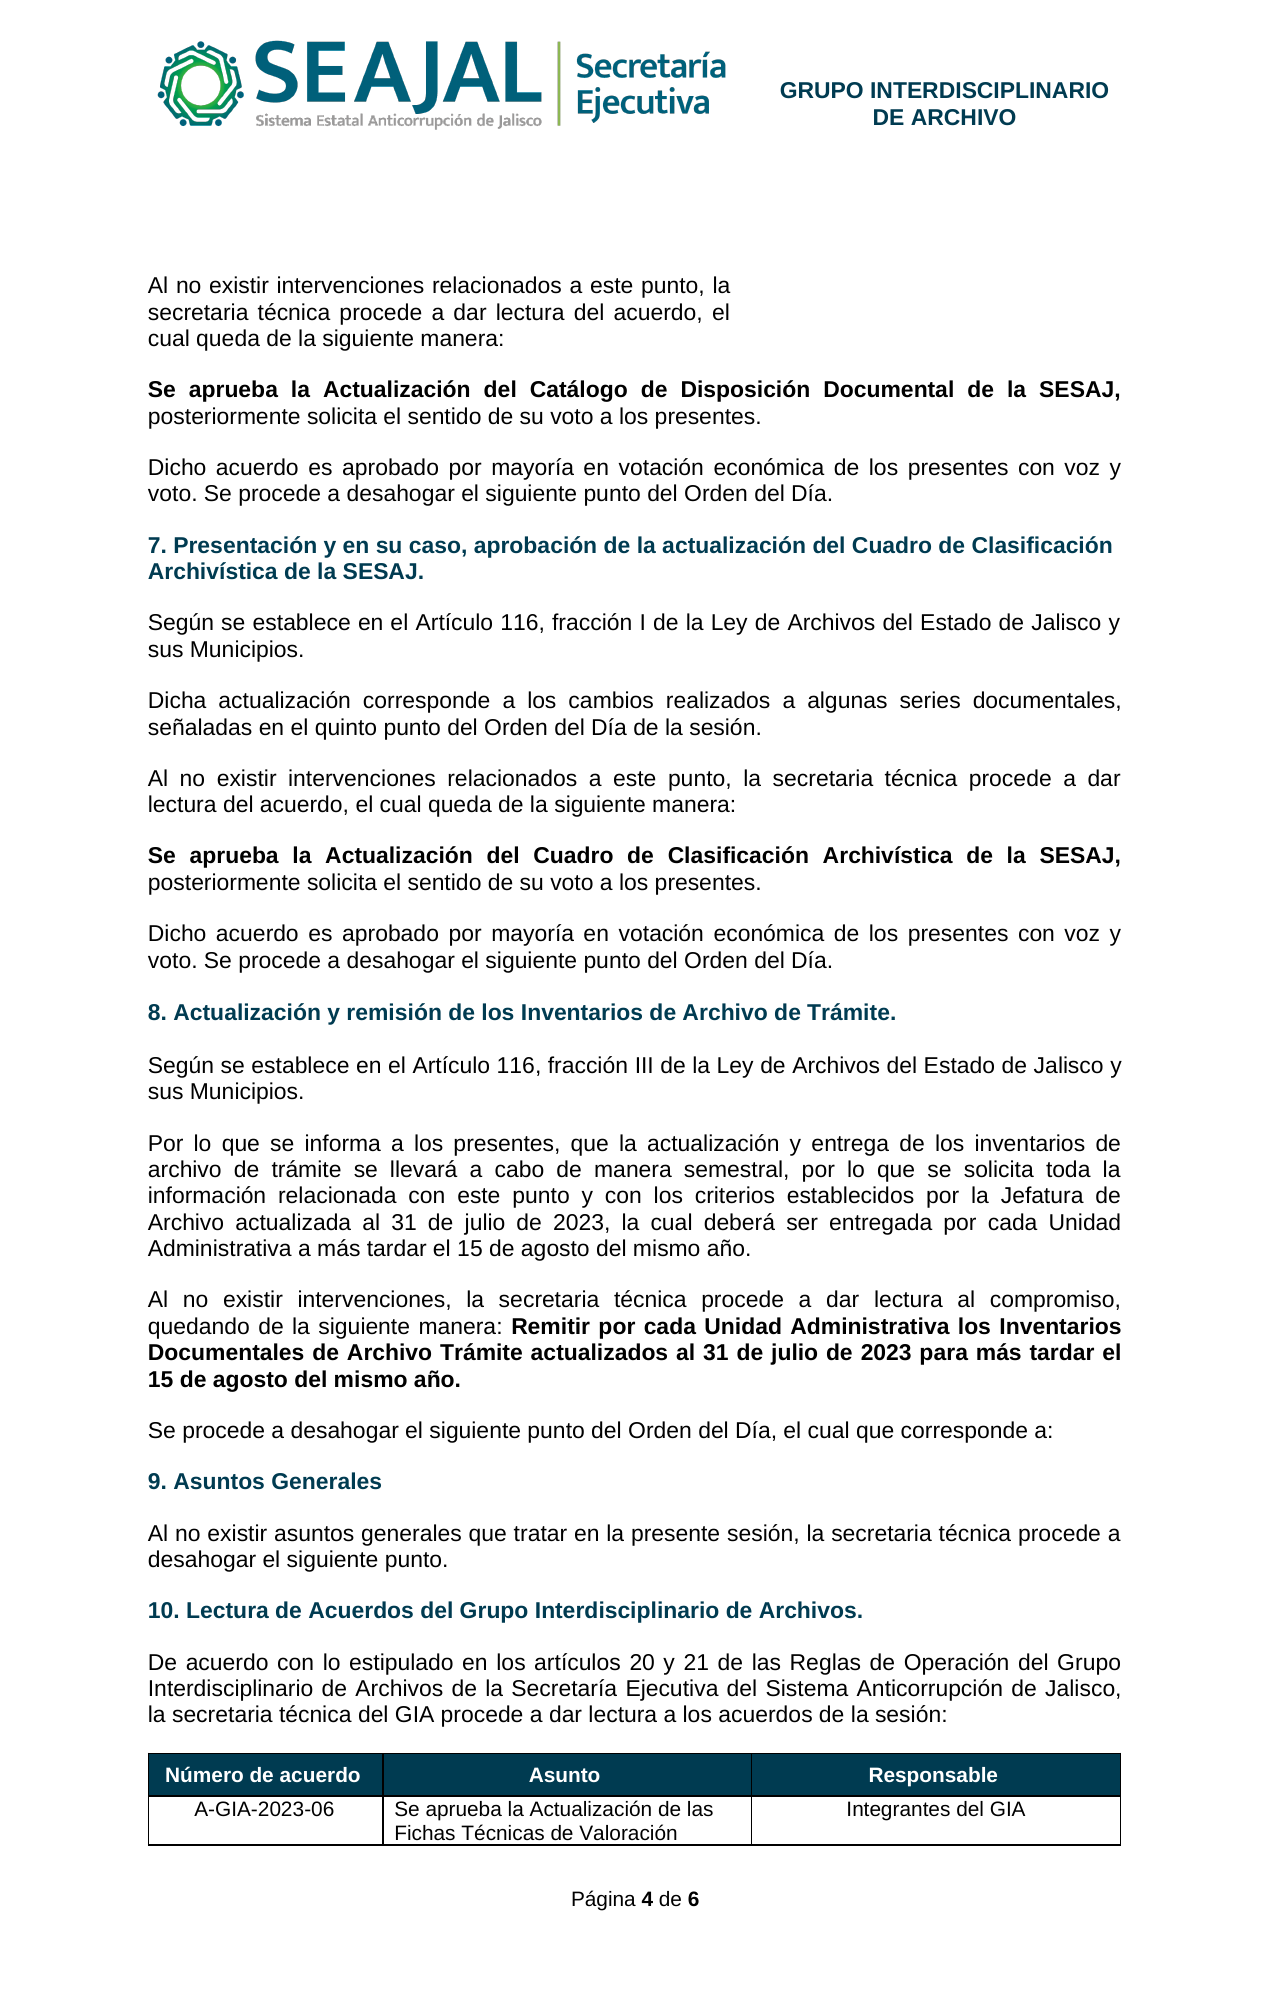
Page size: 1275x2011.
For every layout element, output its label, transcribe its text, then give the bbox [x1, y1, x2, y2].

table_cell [384, 1797, 751, 1844]
text Se aprueba la Actualización del Cuadro de Clasificación Archivística de la SESAJ, posteriormente solicita el sentido de su voto a los presentes. [148, 842, 1122, 895]
picture [150, 33, 732, 134]
table_cell Integrantes del GIA [752, 1797, 1120, 1844]
text Al no existir asuntos generales que tratar en la presente sesión, la secretaria técnica procede a desahogar el siguiente punto. [148, 1519, 1122, 1572]
text Al no existir intervenciones, la secretaria técnica procede a dar lectura al compromiso, quedando de la siguiente manera: Remitir por cada Unidad Administrativa los Inventarios Documentales de Archivo Trámite actualizados al 31 de julio de 2023 para más tardar el 15 de agosto del mismo año. [148, 1286, 1122, 1392]
table_header Número de acuerdo [149, 1754, 382, 1795]
text Según se establece en el Artículo 116, fracción III de la Ley de Archivos del Estado de Jalisco y sus Municipios. [148, 1052, 1122, 1105]
text 10. Lectura de Acuerdos del Grupo Interdisciplinario de Archivos. [148, 1597, 1122, 1624]
table_cell A-GIA-2023-06 [149, 1797, 382, 1844]
text Según se establece en el Artículo 116, fracción I de la Ley de Archivos del Estado de Jalisco y sus Municipios. [148, 609, 1122, 662]
text Al no existir intervenciones relacionados a este punto, la secretaria técnica procede a dar lectura del acuerdo, el cual queda de la siguiente manera: [148, 272, 1122, 351]
text Dicho acuerdo es aprobado por mayoría en votación económica de los presentes con voz y voto. Se procede a desahogar el siguiente punto del Orden del Día. [148, 454, 1122, 507]
text De acuerdo con lo estipulado en los artículos 20 y 21 de las Reglas de Operación del Grupo Interdisciplinario de Archivos de la Secretaría Ejecutiva del Sistema Anticorrupción de Jalisco, la secretaria técnica del GIA procede a dar lectura a los acuerdos de la sesión: [148, 1649, 1122, 1728]
text Dicha actualización corresponde a los cambios realizados a algunas series documentales, señaladas en el quinto punto del Orden del Día de la sesión. [148, 687, 1122, 740]
table_header Responsable [752, 1754, 1120, 1795]
text 7. Presentación y en su caso, aprobación de la actualización del Cuadro de Clasificación Archivística de la SESAJ. [148, 532, 1122, 584]
text 9. Asuntos Generales [148, 1468, 1122, 1494]
text 8. Actualización y remisión de los Inventarios de Archivo de Trámite. [148, 999, 1122, 1026]
text Se aprueba la Actualización del Catálogo de Disposición Documental de la SESAJ, posteriormente solicita el sentido de su voto a los presentes. [148, 376, 1122, 429]
text Se procede a desahogar el siguiente punto del Orden del Día, el cual que corresponde a: [148, 1417, 1122, 1443]
text Por lo que se informa a los presentes, que la actualización y entrega de los inventarios de archivo de trámite se llevará a cabo de manera semestral, por lo que se solicita toda la información relacionada con este punto y con los criterios establecidos por la Jefatura de Archivo actualizada al 31 de julio de 2023, la cual deberá ser entregada por cada Unidad Administrativa a más tardar el 15 de agosto del mismo año. [148, 1130, 1122, 1261]
text Dicho acuerdo es aprobado por mayoría en votación económica de los presentes con voz y voto. Se procede a desahogar el siguiente punto del Orden del Día. [148, 920, 1122, 973]
table_header Asunto [384, 1754, 751, 1795]
text Al no existir intervenciones relacionados a este punto, la secretaria técnica procede a dar lectura del acuerdo, el cual queda de la siguiente manera: [148, 765, 1122, 817]
